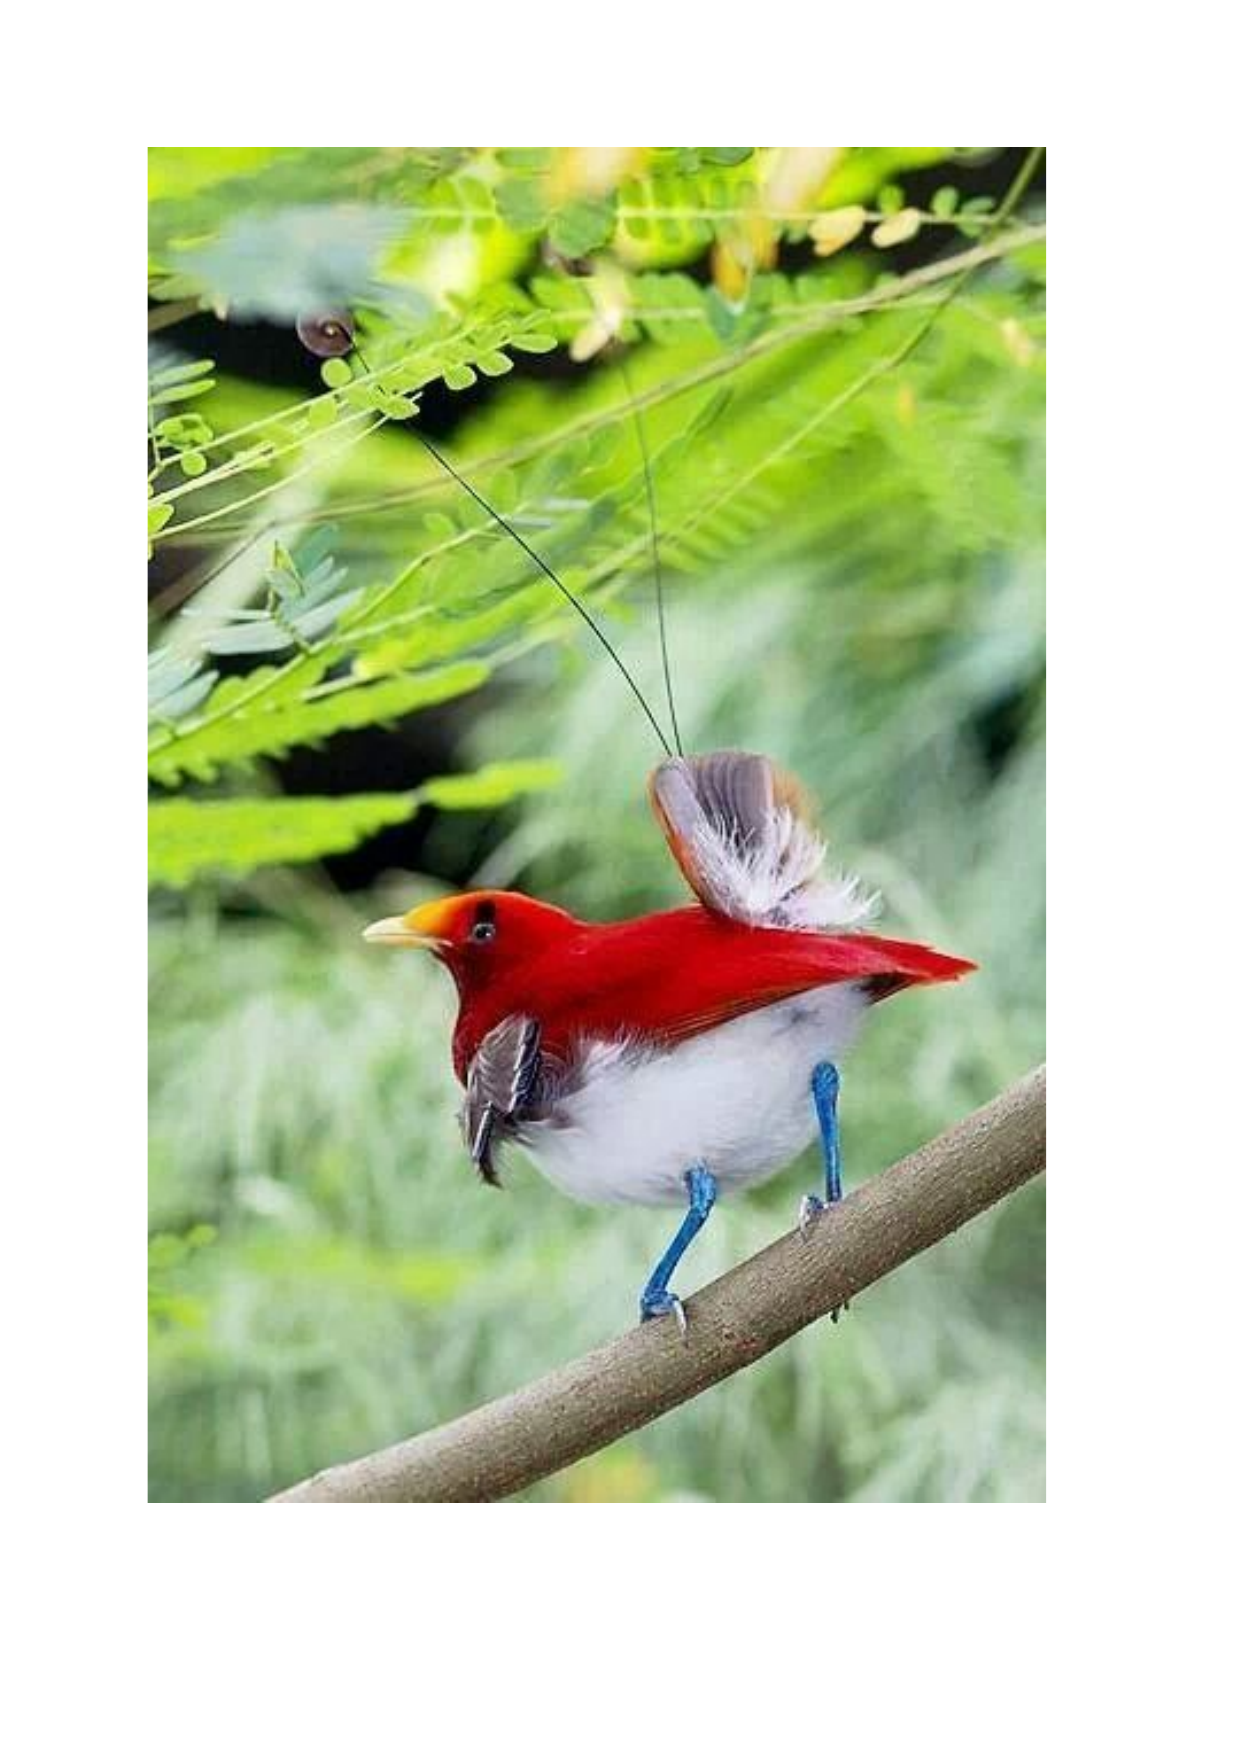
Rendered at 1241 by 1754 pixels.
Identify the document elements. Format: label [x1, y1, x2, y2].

picture [147, 147, 1047, 1503]
